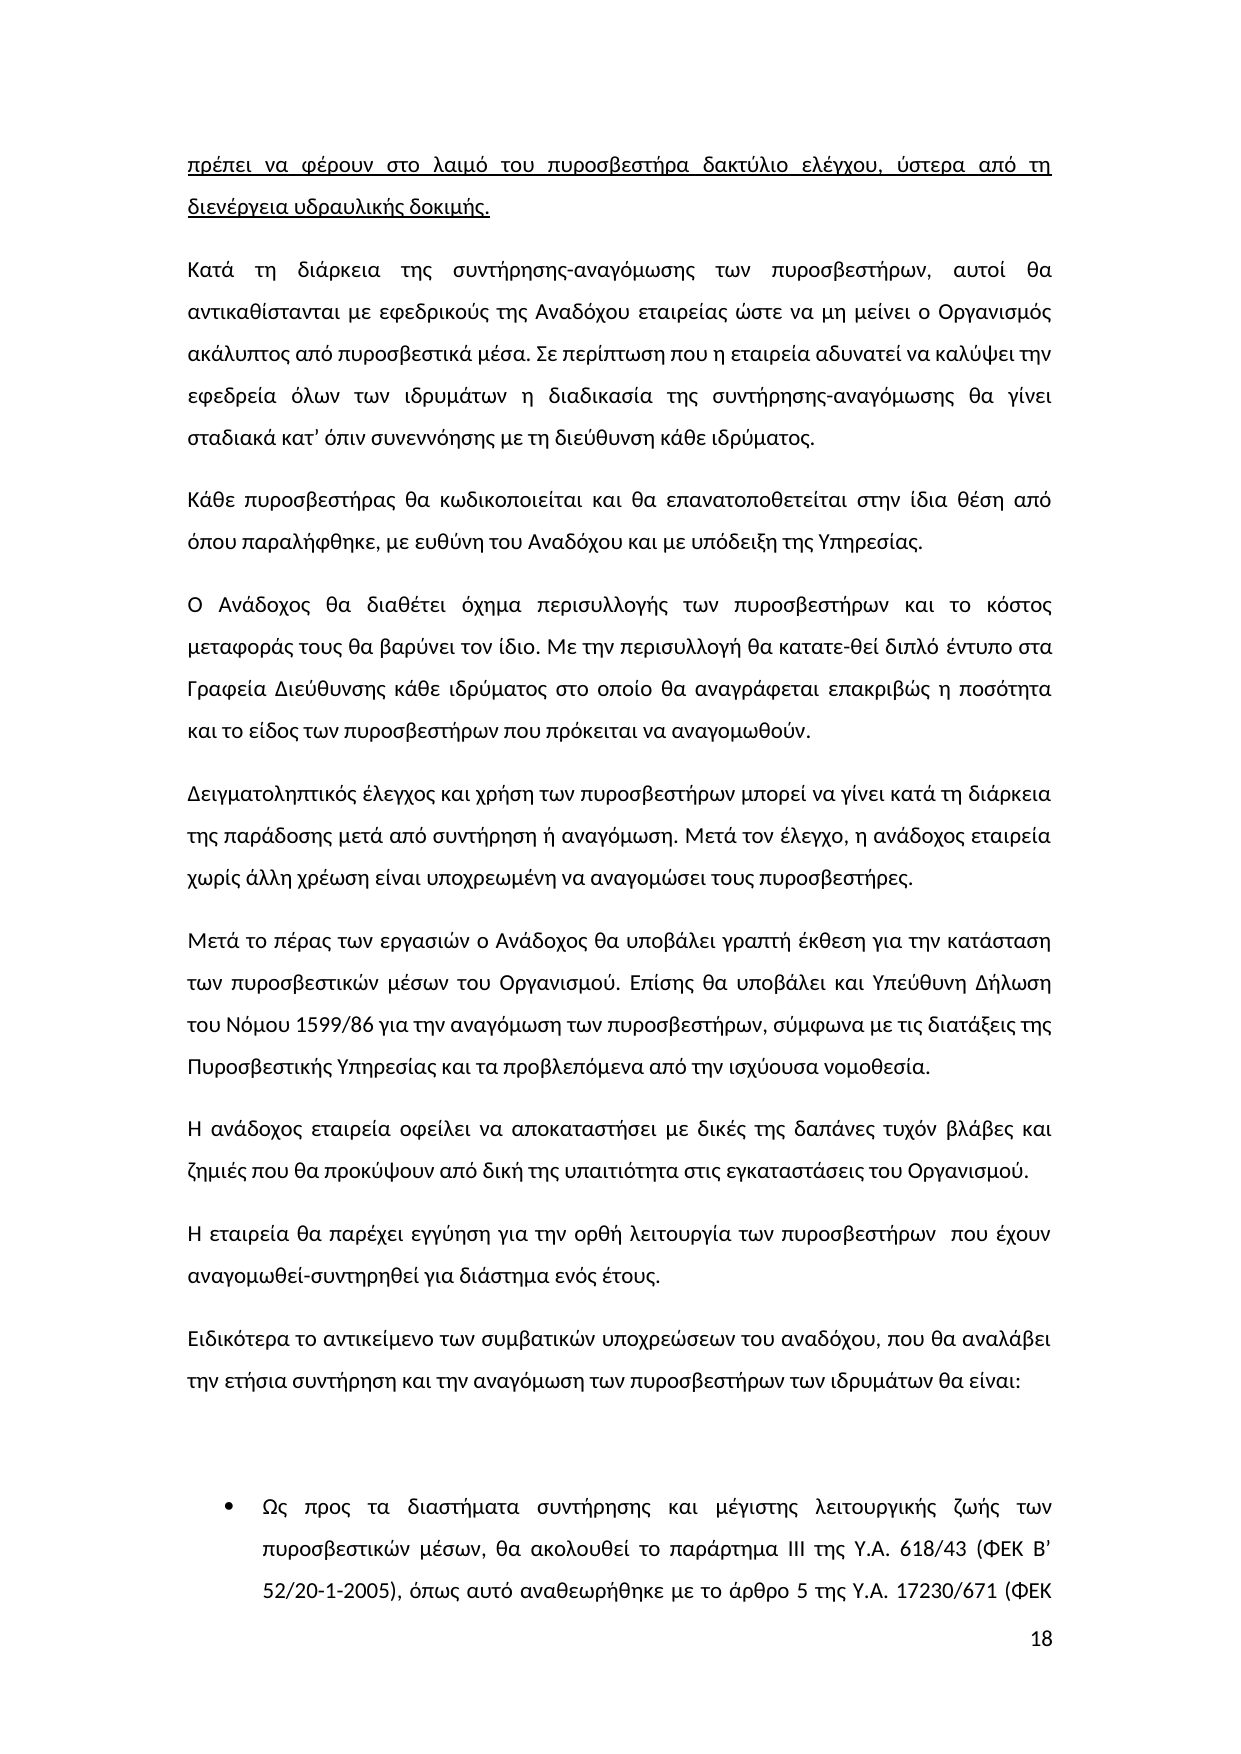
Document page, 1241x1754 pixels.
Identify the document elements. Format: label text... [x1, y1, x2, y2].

text Η ανάδοχος εταιρεία οφείλει να αποκαταστήσει με δικές της δαπάνες τυχόν βλάβες και ζημιές που θα προκύψουν από δική της υπαιτιότητα στις εγκαταστάσεις του Οργανισμού. [187, 1114, 1053, 1184]
text Ειδικότερα το αντικείμενο των συμβατικών υποχρεώσεων του αναδόχου, που θα αναλάβει την ετήσια συντήρηση και την αναγόμωση των πυροσβεστήρων των ιδρυμάτων θα είναι: [187, 1324, 1053, 1394]
text Ο Ανάδοχος θα διαθέτει όχημα περισυλλογής των πυροσβεστήρων και το κόστος μεταφοράς τους θα βαρύνει τον ίδιο. Με την περισυλλογή θα κατατε-θεί διπλό έντυπο στα Γραφεία Διεύθυνσης κάθε ιδρύματος στο οποίο θα αναγράφεται επακριβώς η ποσότητα και το είδος των πυροσβεστήρων που πρόκειται να αναγομωθούν. [187, 590, 1053, 744]
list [225, 1492, 1053, 1604]
text Κάθε πυροσβεστήρας θα κωδικοποιείται και θα επανατοποθετείται στην ίδια θέση από όπου παραλήφθηκε, με ευθύνη του Αναδόχου και με υπόδειξη της Υπηρεσίας. [187, 486, 1053, 556]
text Η εταιρεία θα παρέχει εγγύηση για την ορθή λειτουργία των πυροσβεστήρων που έχουν αναγομωθεί-συντηρηθεί για διάστημα ενός έτους. [187, 1219, 1053, 1289]
text Δειγματοληπτικός έλεγχος και χρήση των πυροσβεστήρων μπορεί να γίνει κατά τη διάρκεια της παράδοσης μετά από συντήρηση ή αναγόμωση. Μετά τον έλεγχο, η ανάδοχος εταιρεία χωρίς άλλη χρέωση είναι υποχρεωμένη να αναγομώσει τους πυροσβεστήρες. [187, 779, 1053, 891]
text Κατά τη διάρκεια της συντήρησης-αναγόμωσης των πυροσβεστήρων, αυτοί θα αντικαθίστανται με εφεδρικούς της Αναδόχου εταιρείας ώστε να μη μείνει ο Οργανισμός ακάλυπτος από πυροσβεστικά μέσα. Σε περίπτωση που η εταιρεία αδυνατεί να καλύψει την εφεδρεία όλων των ιδρυμάτων η διαδικασία της συντήρησης-αναγόμωσης θα γίνει σταδιακά κατ’ όπιν συνεννόησης με τη διεύθυνση κάθε ιδρύματος. [187, 255, 1053, 451]
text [187, 150, 1053, 220]
text Μετά το πέρας των εργασιών ο Ανάδοχος θα υποβάλει γραπτή έκθεση για την κατάσταση των πυροσβεστικών μέσων του Οργανισμού. Επίσης θα υποβάλει και Υπεύθυνη Δήλωση του Νόμου 1599/86 για την αναγόμωση των πυροσβεστήρων, σύμφωνα με τις διατάξεις της Πυροσβεστικής Υπηρεσίας και τα προβλεπόμενα από την ισχύουσα νομοθεσία. [187, 926, 1053, 1080]
